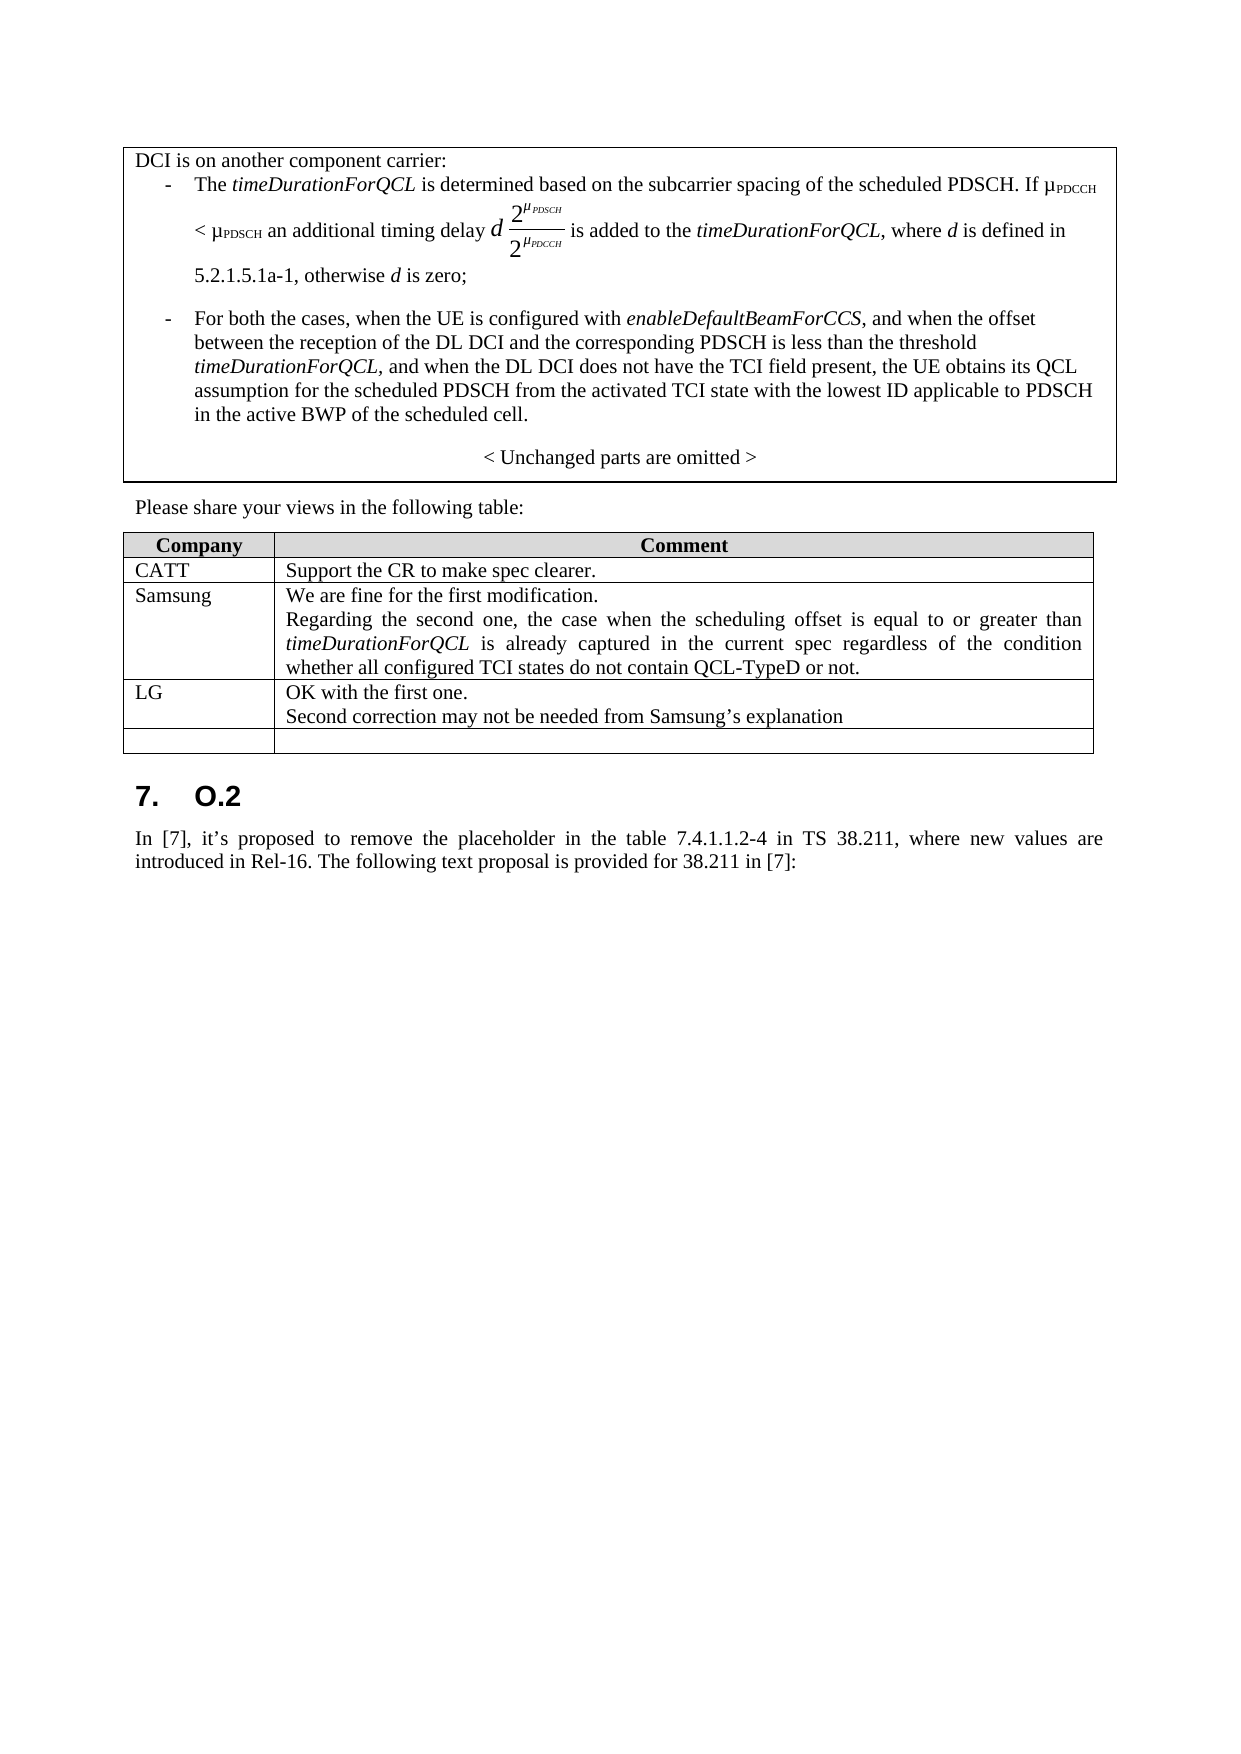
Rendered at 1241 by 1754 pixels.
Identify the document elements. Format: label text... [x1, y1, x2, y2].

table_cell We are fine for the first modification. Regarding the second one, the case when the scheduling offset is equal to or greater than timeDurationForQCL is already captured in the current spec regardless of the condition whether all configured TCI states do not contain QCL-TypeD or not. [275, 583, 1093, 679]
table_cell LG [124, 680, 274, 728]
table_cell OK with the first one. Second correction may not be needed from Samsung’s explanation [275, 680, 1093, 728]
table_cell CATT [124, 558, 274, 582]
table_cell [275, 729, 1093, 753]
table_cell [124, 729, 274, 753]
text Please share your views in the following table: [135, 495, 1105, 519]
text In [7], it’s proposed to remove the placeholder in the table 7.4.1.1.2-4 in TS 38.211, where new values are introduced in Rel-16. The following text proposal is provided for 38.211 in [7]: [135, 825, 1105, 873]
table_header Company [124, 533, 274, 557]
subtitle O.2 [135, 779, 1105, 813]
table_cell Samsung [124, 583, 274, 679]
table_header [124, 148, 1116, 481]
table_header Comment [275, 533, 1093, 557]
table_cell Support the CR to make spec clearer. [275, 558, 1093, 582]
